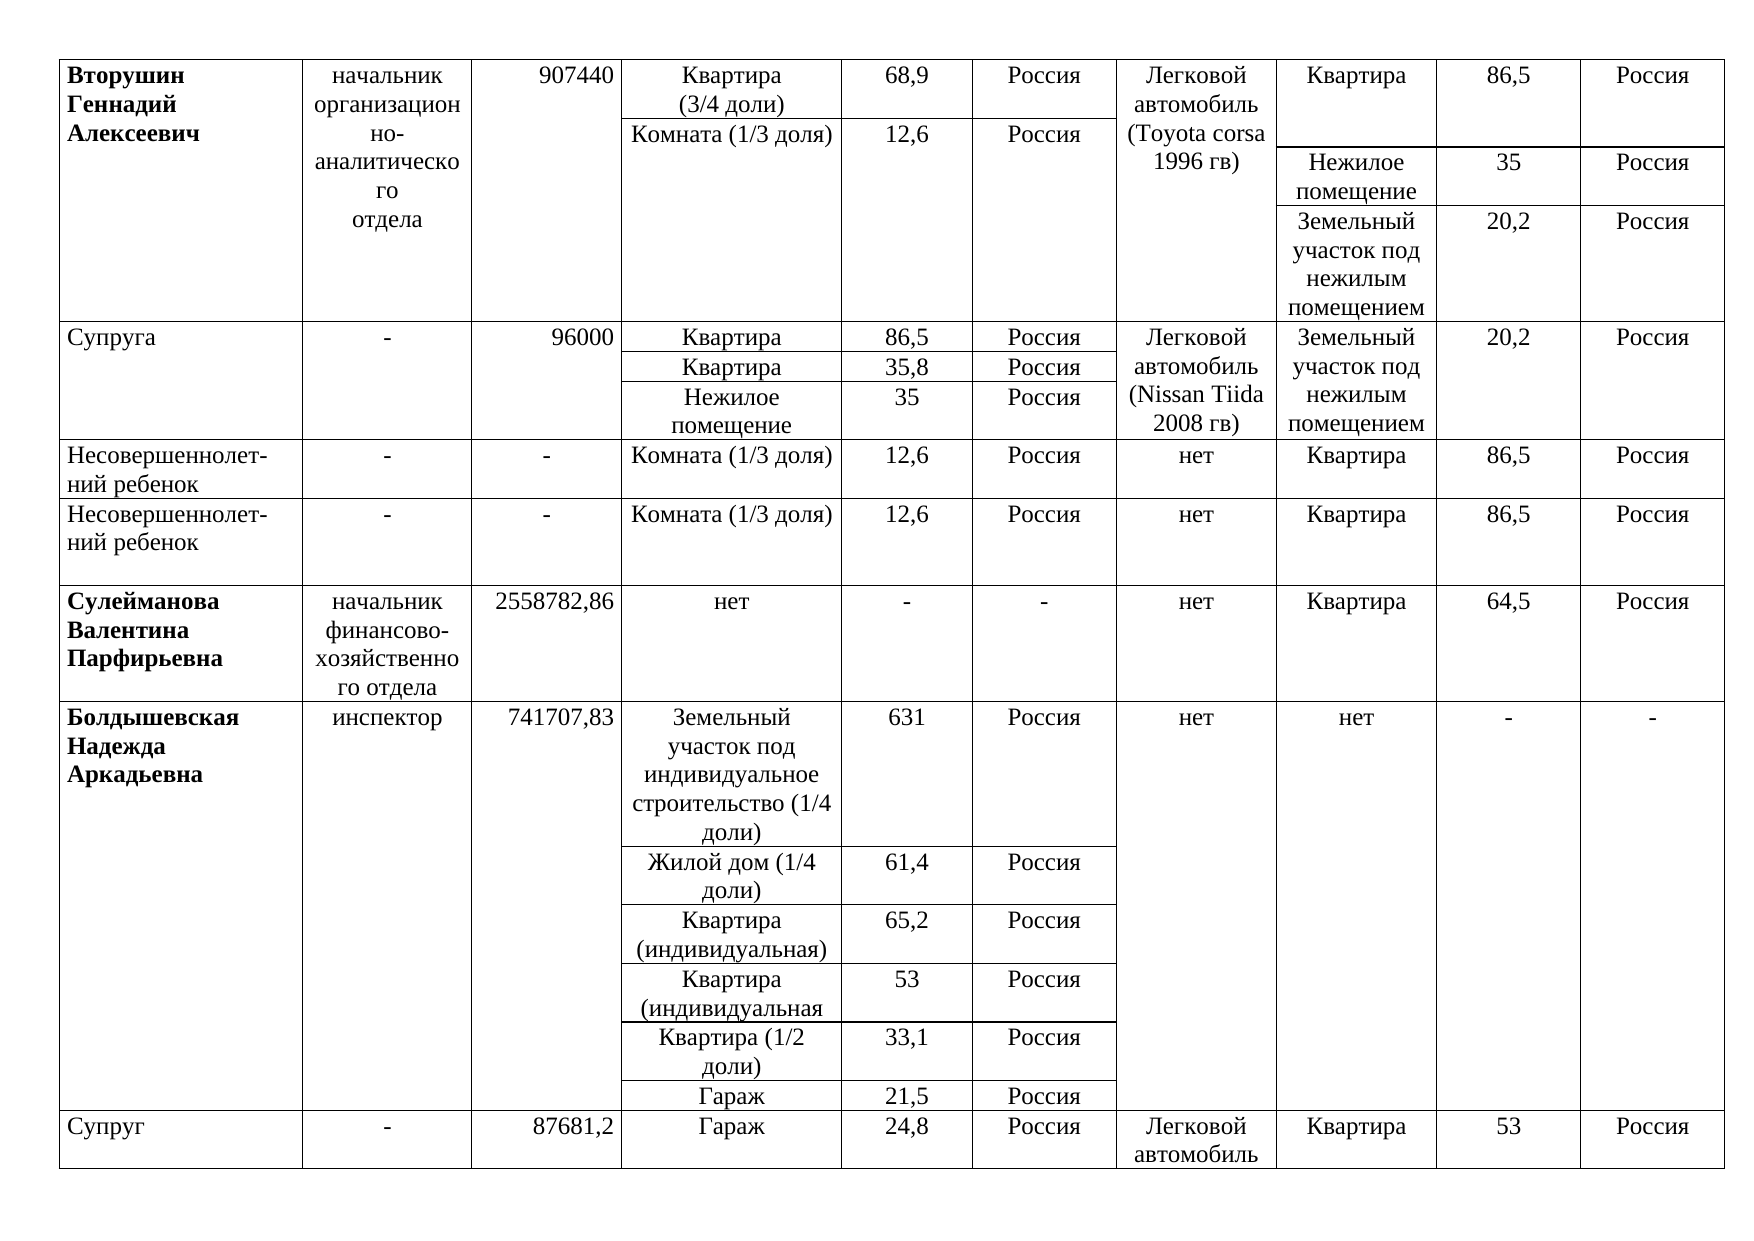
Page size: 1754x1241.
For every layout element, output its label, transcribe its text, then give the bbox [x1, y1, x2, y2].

table_cell 21,5 [842, 1081, 972, 1110]
table_cell - [1437, 702, 1580, 1110]
table_cell Россия [1581, 148, 1724, 205]
table_cell Квартира [622, 352, 841, 381]
table_cell Россия [973, 1111, 1116, 1168]
table_cell Россия [1581, 499, 1724, 585]
table_cell 53 [842, 964, 972, 1021]
table_cell Россия [973, 382, 1116, 439]
table_cell - [303, 440, 471, 498]
table_cell 12,6 [842, 119, 972, 321]
table_cell Супруга [60, 322, 302, 439]
table_cell Россия [973, 964, 1116, 1021]
table_cell Вторушин Геннадий Алексеевич [60, 60, 302, 321]
table_cell 2558782,86 [472, 586, 621, 701]
table_cell Гараж [622, 1081, 841, 1110]
table_cell 35 [1437, 148, 1580, 205]
table_cell 86,5 [842, 322, 972, 351]
table_cell 741707,83 [472, 702, 621, 1110]
table_cell 12,6 [842, 440, 972, 498]
table_cell Легковой автомобиль (Toyota corsa 1996 гв) [1117, 60, 1276, 321]
table_cell - [973, 586, 1116, 701]
table_cell Гараж [622, 1111, 841, 1168]
table_cell Россия [1581, 322, 1724, 439]
table_cell Россия [1581, 206, 1724, 321]
table_cell нет [1117, 702, 1276, 1110]
table_cell Россия [973, 847, 1116, 904]
table_cell Россия [973, 905, 1116, 963]
table_cell 33,1 [842, 1023, 972, 1080]
table_cell Легковой автомобиль (Nissan Tiida 2008 гв) [1117, 322, 1276, 439]
table_cell Несовершеннолет-ний ребенок [60, 499, 302, 585]
table_cell Болдышевская Надежда Аркадьевна [60, 702, 302, 1110]
table_cell Нежилое помещение [622, 382, 841, 439]
table_cell 65,2 [842, 905, 972, 963]
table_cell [1117, 1111, 1276, 1168]
table_cell Супруг [60, 1111, 302, 1168]
table_cell 96000 [472, 322, 621, 439]
table_cell 20,2 [1437, 322, 1580, 439]
table_cell - [472, 440, 621, 498]
table_cell инспектор [303, 702, 471, 1110]
table_cell нет [1117, 440, 1276, 498]
table_cell 24,8 [842, 1111, 972, 1168]
table_cell 86,5 [1437, 60, 1580, 146]
table_cell Сулейманова Валентина Парфирьевна [60, 586, 302, 701]
table_cell Комната (1/3 доля) [622, 499, 841, 585]
table_cell Нежилое помещение [1277, 148, 1436, 205]
table_cell Россия [973, 1023, 1116, 1080]
table_cell Россия [973, 60, 1116, 118]
table_cell Квартира [622, 322, 841, 351]
table_cell 631 [842, 702, 972, 846]
table_cell 61,4 [842, 847, 972, 904]
table_cell Квартира [1277, 586, 1436, 701]
table_cell - [303, 322, 471, 439]
table_cell Квартира [1277, 499, 1436, 585]
table_cell Квартира [1277, 440, 1436, 498]
table_cell Комната (1/3 доля) [622, 119, 841, 321]
table_cell нет [1117, 586, 1276, 701]
table_cell Квартира (1/2 доли) [622, 1023, 841, 1080]
table_cell Россия [973, 119, 1116, 321]
table_cell Квартира (индивидуальная [622, 964, 841, 1021]
table_cell - [842, 586, 972, 701]
table_cell нет [1277, 702, 1436, 1110]
table_cell Комната (1/3 доля) [622, 440, 841, 498]
table_cell 35,8 [842, 352, 972, 381]
table_cell нет [622, 586, 841, 701]
table_cell Россия [973, 702, 1116, 846]
table_cell - [1581, 702, 1724, 1110]
table_cell Несовершеннолет-ний ребенок [60, 440, 302, 498]
table_cell 907440 [472, 60, 621, 321]
table_cell Россия [973, 440, 1116, 498]
table_cell Квартира (индивидуальная) [622, 905, 841, 963]
table_cell Квартира (3/4 доли) [622, 60, 841, 118]
table_cell Россия [973, 499, 1116, 585]
table_cell Россия [1581, 60, 1724, 146]
table_cell Земельный участок под индивидуальное строительство (1/4 доли) [622, 702, 841, 846]
table_cell 86,5 [1437, 499, 1580, 585]
table_cell 64,5 [1437, 586, 1580, 701]
table_cell 53 [1437, 1111, 1580, 1168]
table_cell начальник финансово-хозяйственного отдела [303, 586, 471, 701]
table_cell Россия [1581, 440, 1724, 498]
table_cell 68,9 [842, 60, 972, 118]
table_cell 12,6 [842, 499, 972, 585]
table_cell 35 [842, 382, 972, 439]
table_cell Жилой дом (1/4 доли) [622, 847, 841, 904]
table_cell 87681,2 [472, 1111, 621, 1168]
table_cell Земельный участок под нежилым помещением [1277, 206, 1436, 321]
table_cell 86,5 [1437, 440, 1580, 498]
table_cell Земельный участок под нежилым помещением [1277, 322, 1436, 439]
table_cell Квартира [1277, 1111, 1436, 1168]
table_cell Россия [973, 322, 1116, 351]
table_cell - [472, 499, 621, 585]
table_cell нет [1117, 499, 1276, 585]
table_cell Квартира [1277, 60, 1436, 146]
table_cell Россия [973, 1081, 1116, 1110]
table_cell начальник организационно-аналитического отдела [303, 60, 471, 321]
table_cell Россия [1581, 586, 1724, 701]
table_cell - [303, 499, 471, 585]
table_cell - [303, 1111, 471, 1168]
table_cell Россия [1581, 1111, 1724, 1168]
table_cell 20,2 [1437, 206, 1580, 321]
table_cell Россия [973, 352, 1116, 381]
